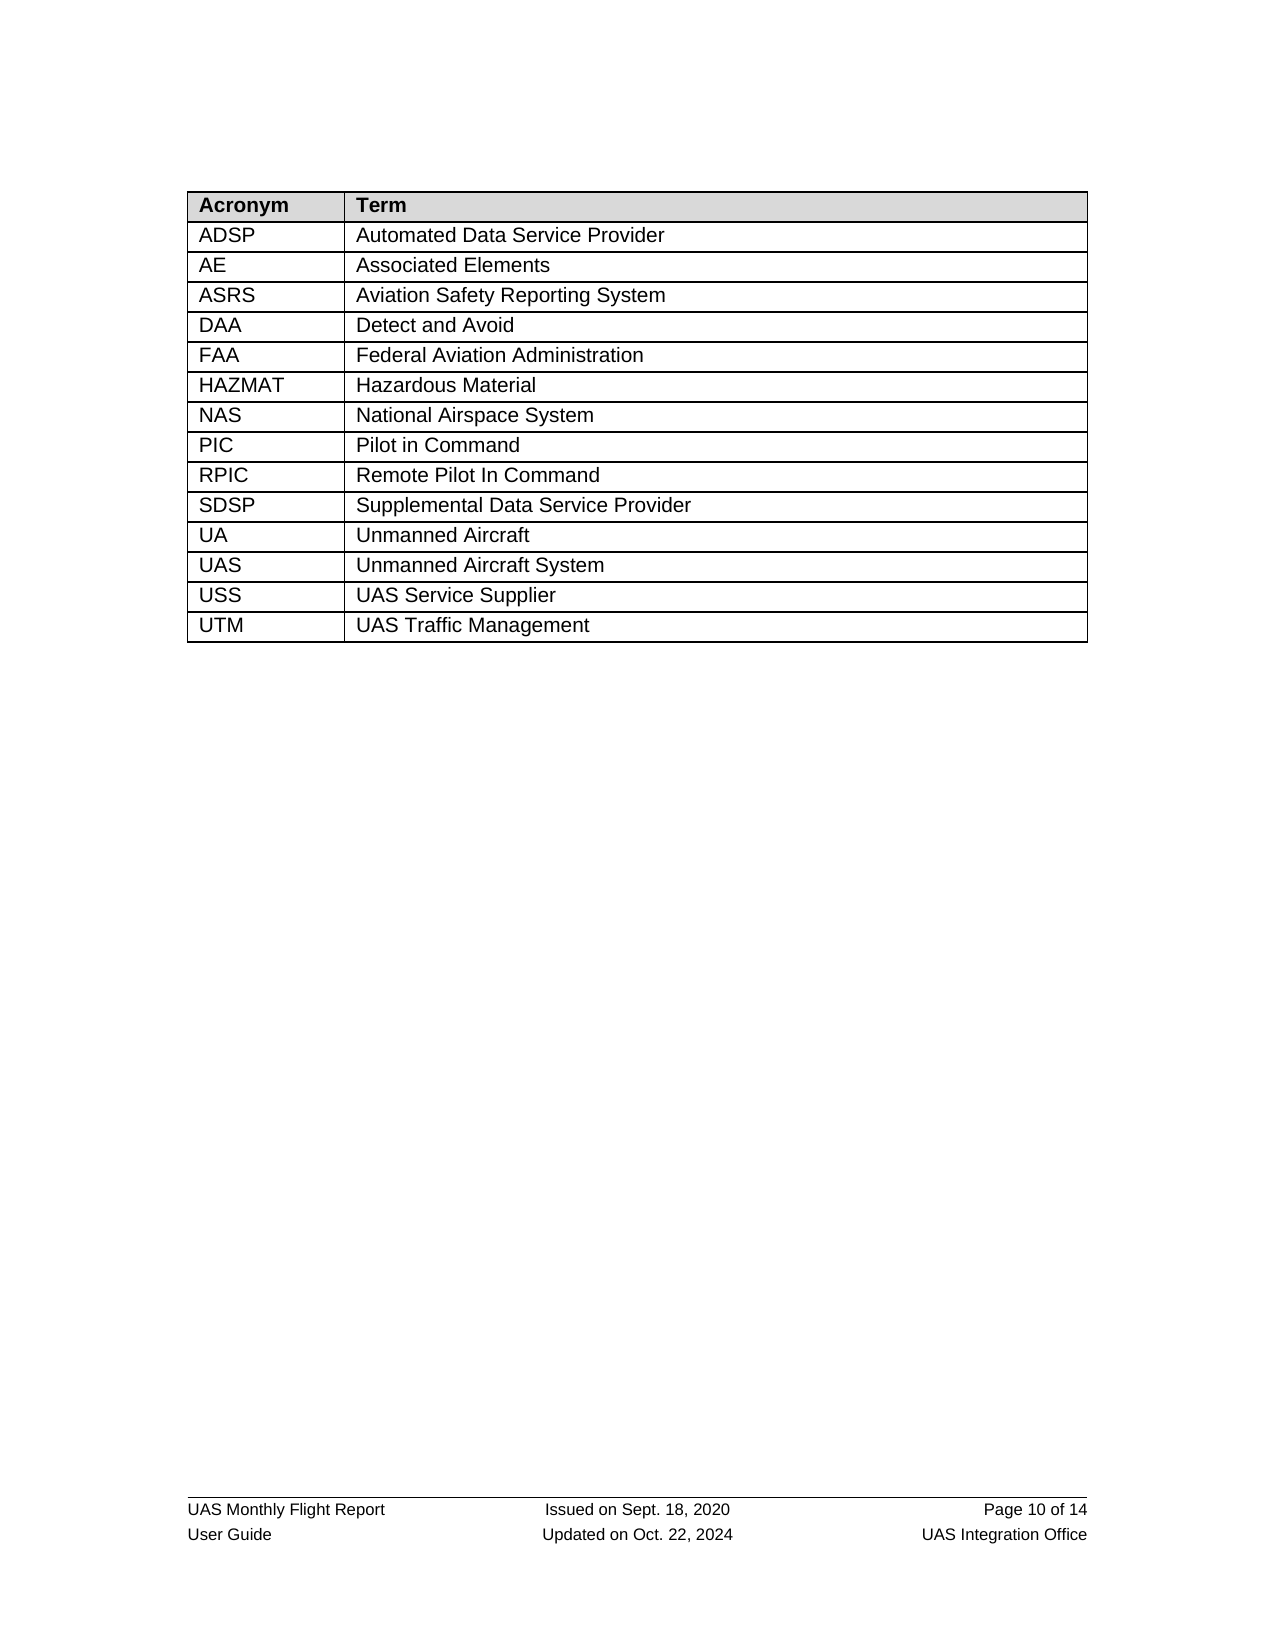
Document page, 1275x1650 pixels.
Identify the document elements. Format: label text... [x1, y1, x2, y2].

table_cell AE [188, 253, 344, 281]
table_cell HAZMAT [188, 373, 344, 401]
table_cell Associated Elements [345, 253, 1087, 281]
table_cell Pilot in Command [345, 433, 1087, 461]
table_cell Unmanned Aircraft System [345, 553, 1087, 581]
table_cell NAS [188, 403, 344, 431]
table_cell Federal Aviation Administration [345, 343, 1087, 371]
table_cell Unmanned Aircraft [345, 523, 1087, 551]
table_cell ASRS [188, 283, 344, 311]
table_cell UA [188, 523, 344, 551]
table_cell PIC [188, 433, 344, 461]
table_header Acronym [188, 193, 344, 221]
table_cell ADSP [188, 223, 344, 251]
table_cell USS [188, 583, 344, 611]
table_cell National Airspace System [345, 403, 1087, 431]
table_header Term [345, 193, 1087, 221]
table_cell UTM [188, 613, 344, 641]
table_cell DAA [188, 313, 344, 341]
table_cell Automated Data Service Provider [345, 223, 1087, 251]
table_cell Aviation Safety Reporting System [345, 283, 1087, 311]
table_cell SDSP [188, 493, 344, 521]
table_cell FAA [188, 343, 344, 371]
table_cell UAS [188, 553, 344, 581]
table_cell Remote Pilot In Command [345, 463, 1087, 491]
table_cell Supplemental Data Service Provider [345, 493, 1087, 521]
table_cell UAS Traffic Management [345, 613, 1087, 641]
table_cell Hazardous Material [345, 373, 1087, 401]
table_cell UAS Service Supplier [345, 583, 1087, 611]
table_cell Detect and Avoid [345, 313, 1087, 341]
table_cell RPIC [188, 463, 344, 491]
